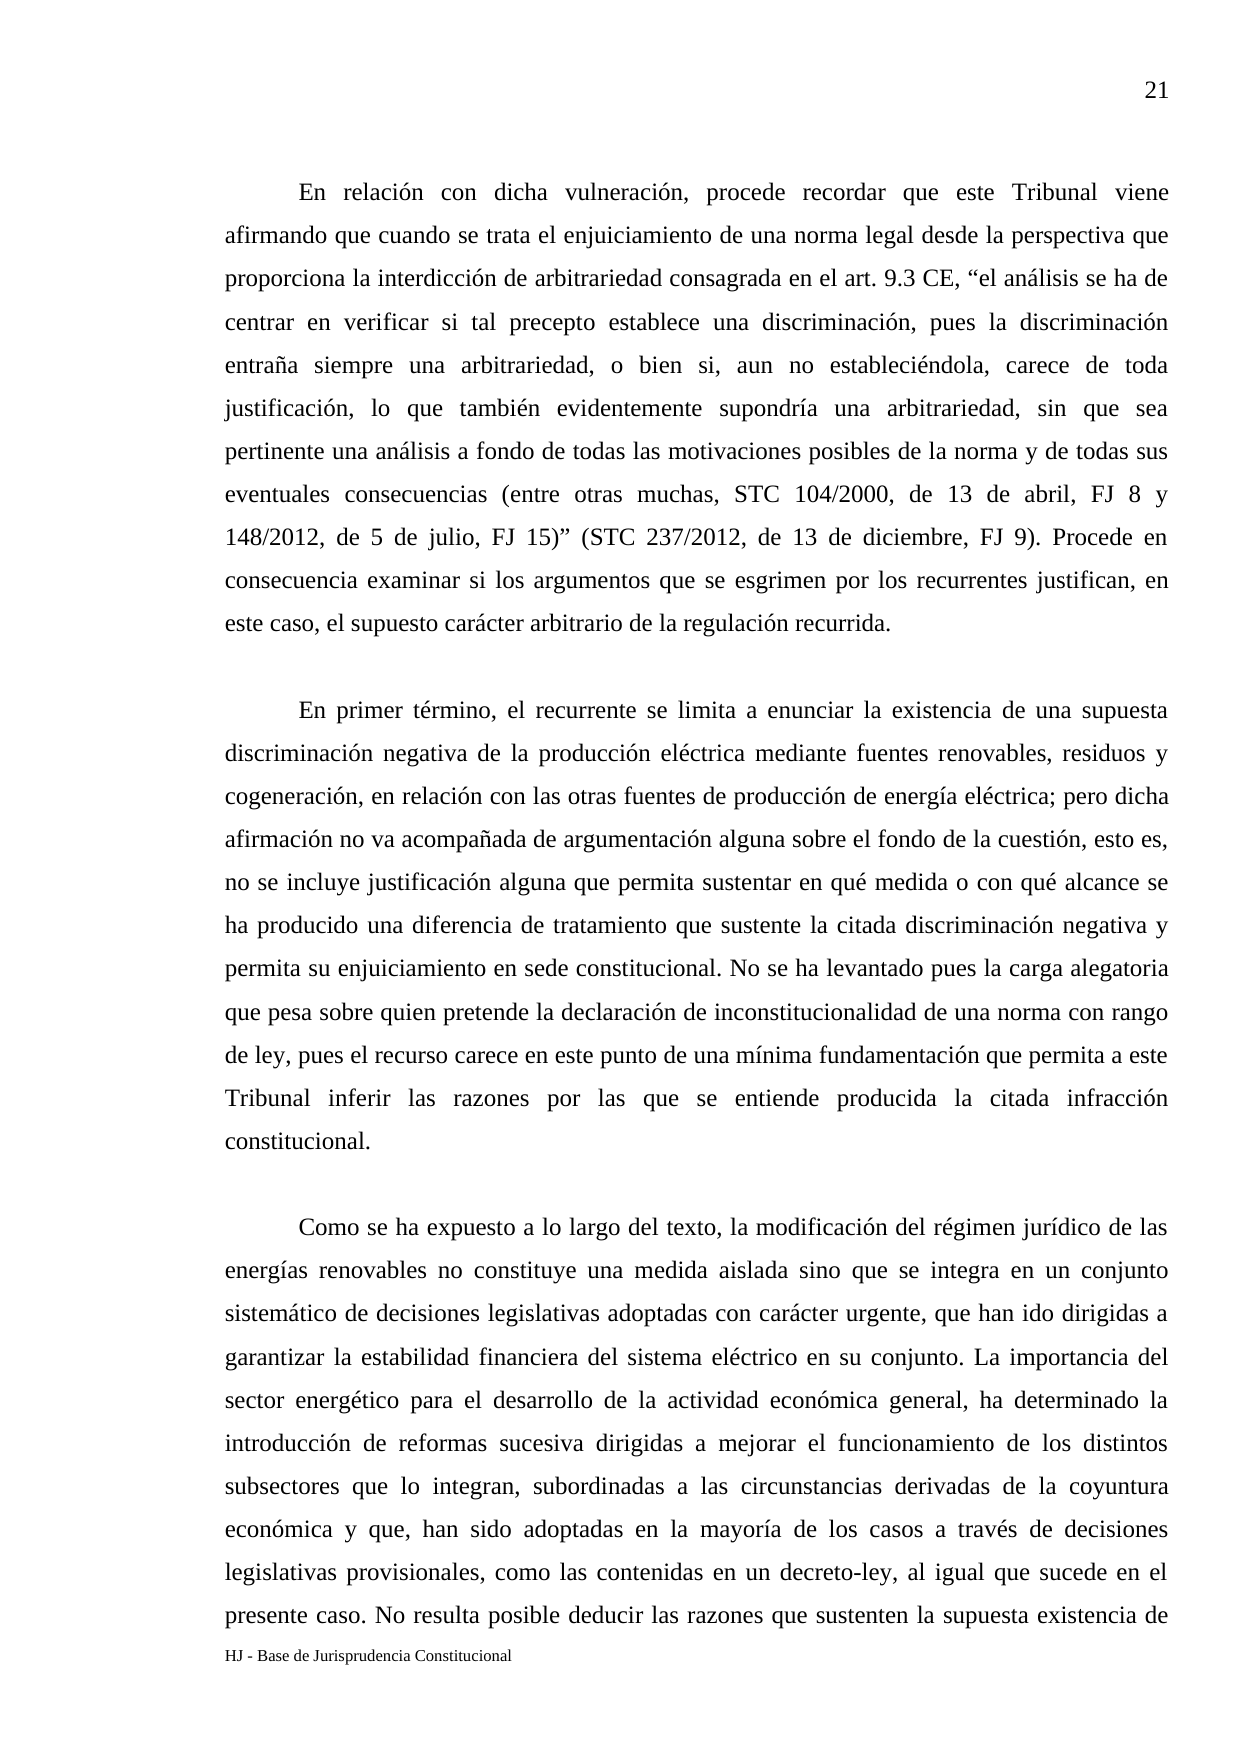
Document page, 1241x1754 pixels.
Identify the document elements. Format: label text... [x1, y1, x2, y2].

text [224, 1212, 1169, 1629]
text En primer término, el recurrente se limita a enunciar la existencia de una supuesta discriminación negativa de la producción eléctrica mediante fuentes renovables, residuos y cogeneración, en relación con las otras fuentes de producción de energía eléctrica; pero dicha afirmación no va acompañada de argumentación alguna sobre el fondo de la cuestión, esto es, no se incluye justificación alguna que permita sustentar en qué medida o con qué alcance se ha producido una diferencia de tratamiento que sustente la citada discriminación negativa y permita su enjuiciamiento en sede constitucional. No se ha levantado pues la carga alegatoria que pesa sobre quien pretende la declaración de inconstitucionalidad de una norma con rango de ley, pues el recurso carece en este punto de una mínima fundamentación que permita a este Tribunal inferir las razones por las que se entiende producida la citada infracción constitucional. [224, 695, 1169, 1155]
text En relación con dicha vulneración, procede recordar que este Tribunal viene afirmando que cuando se trata el enjuiciamiento de una norma legal desde la perspectiva que proporciona la interdicción de arbitrariedad consagrada en el art. 9.3 CE, “el análisis se ha de centrar en verificar si tal precepto establece una discriminación, pues la discriminación entraña siempre una arbitrariedad, o bien si, aun no estableciéndola, carece de toda justificación, lo que también evidentemente supondría una arbitrariedad, sin que sea pertinente una análisis a fondo de todas las motivaciones posibles de la norma y de todas sus eventuales consecuencias (entre otras muchas, STC 104/2000, de 13 de abril, FJ 8 y 148/2012, de 5 de julio, FJ 15)” (STC 237/2012, de 13 de diciembre, FJ 9). Procede en consecuencia examinar si los argumentos que se esgrimen por los recurrentes justifican, en este caso, el supuesto carácter arbitrario de la regulación recurrida. [224, 177, 1169, 637]
